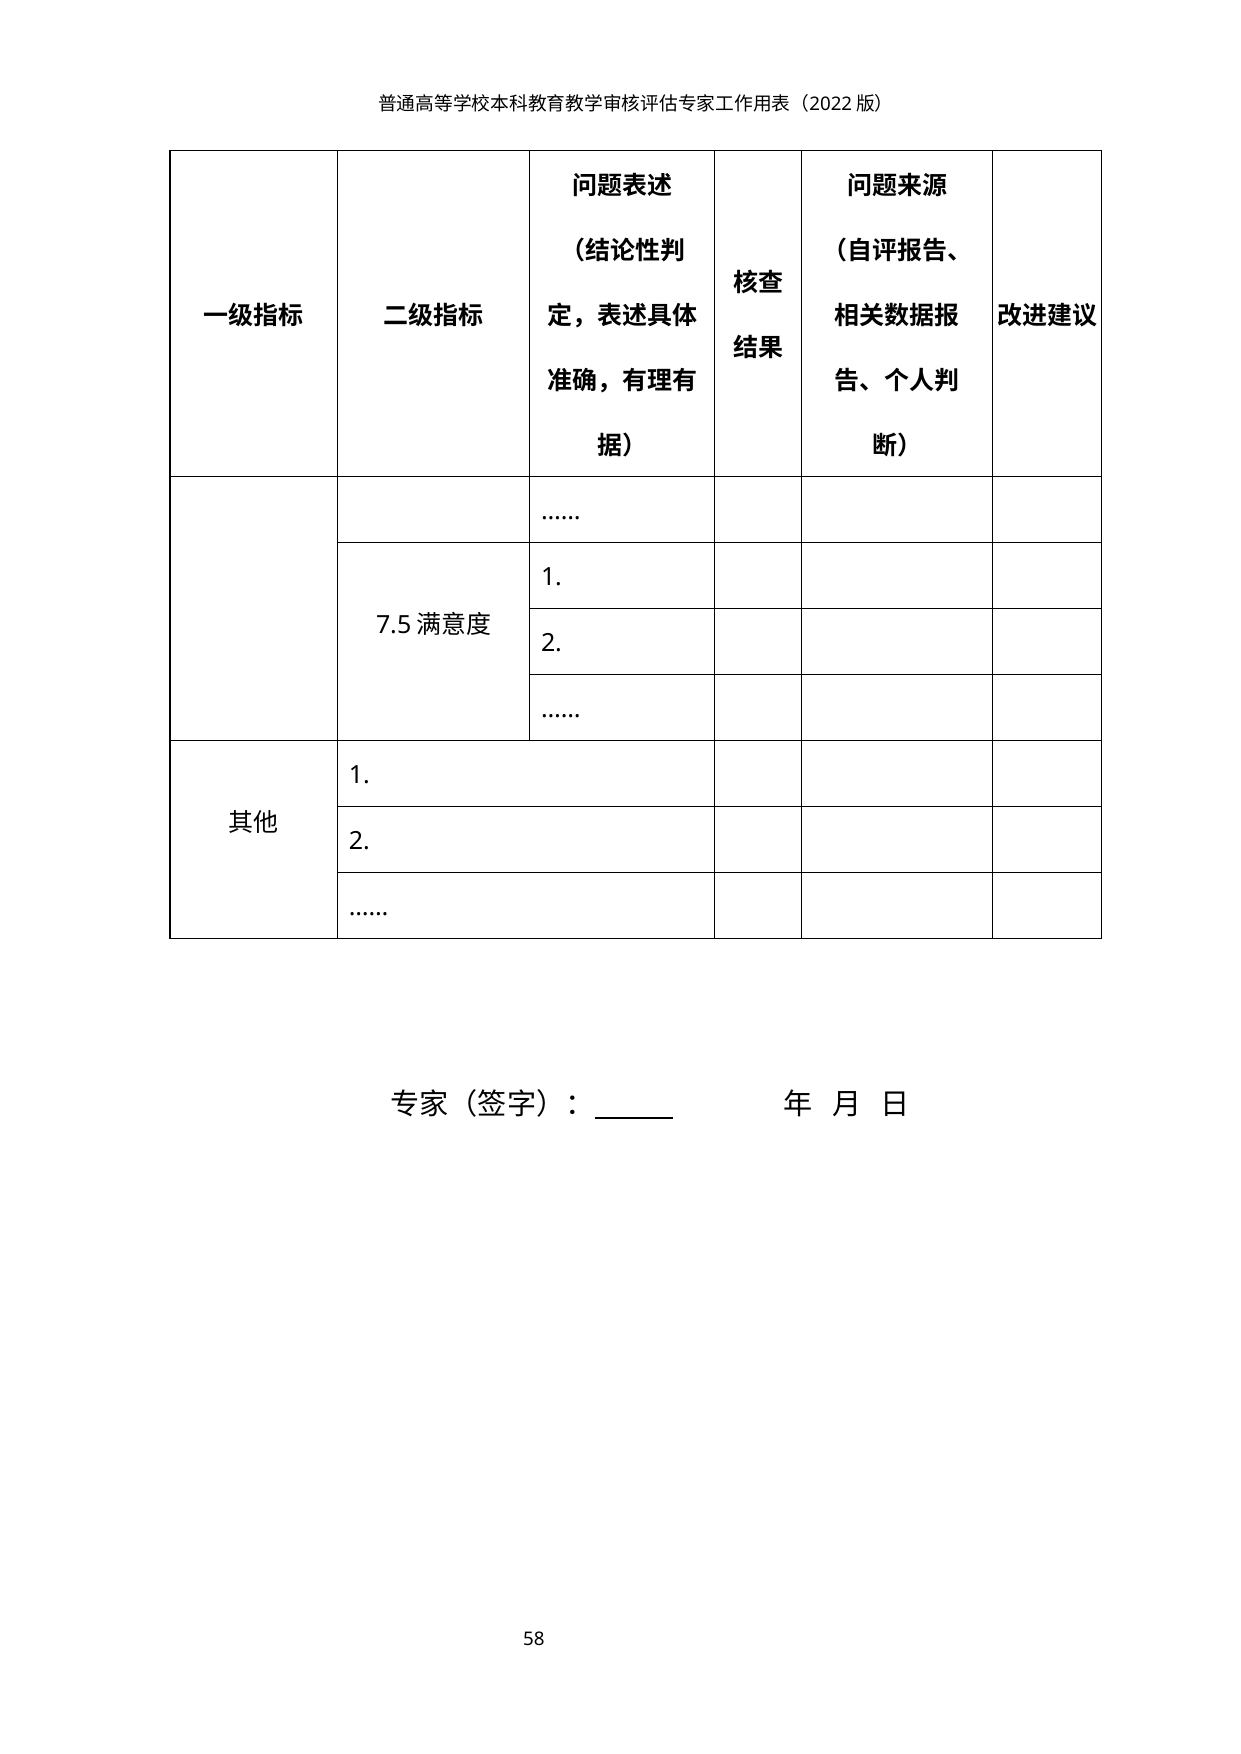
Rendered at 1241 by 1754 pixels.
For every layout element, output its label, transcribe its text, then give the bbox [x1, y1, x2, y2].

table_cell [715, 609, 801, 674]
table_cell …… [338, 873, 714, 938]
table_cell [802, 477, 992, 542]
table_cell 其他 [171, 741, 337, 938]
table_cell [993, 477, 1101, 542]
table_cell [715, 477, 801, 542]
table_cell [802, 741, 992, 806]
table_cell [993, 609, 1101, 674]
table_cell [993, 741, 1101, 806]
table_cell [715, 741, 801, 806]
table_cell [802, 609, 992, 674]
table_cell 2. [338, 807, 714, 872]
table_cell [802, 543, 992, 608]
table_cell [715, 807, 801, 872]
table_cell 1. [530, 543, 714, 608]
table_header 问题来源 （自评报告、相关数据报告、个人判断） [802, 151, 992, 476]
table_cell [993, 675, 1101, 740]
table_header 二级指标 [338, 151, 529, 476]
table_cell …… [530, 675, 714, 740]
table_cell [715, 543, 801, 608]
table_header 问题表述 （结论性判定，表述具体准确，有理有据） [530, 151, 714, 476]
table_cell …… [530, 477, 714, 542]
table_cell [802, 807, 992, 872]
table_cell 7.5满意度 [338, 543, 529, 740]
table_cell [802, 873, 992, 938]
table_cell [715, 675, 801, 740]
text 专家（签字）： 年 月 日 [165, 1069, 1106, 1134]
table_cell [715, 873, 801, 938]
table_header 改进建议 [993, 151, 1101, 476]
table_cell [993, 807, 1101, 872]
table_cell 2. [530, 609, 714, 674]
table_cell [993, 873, 1101, 938]
table_cell 1. [338, 741, 714, 806]
table_cell [802, 675, 992, 740]
table_header 一级指标 [171, 151, 337, 476]
table_cell [993, 543, 1101, 608]
table_header 核查结果 [715, 151, 801, 476]
